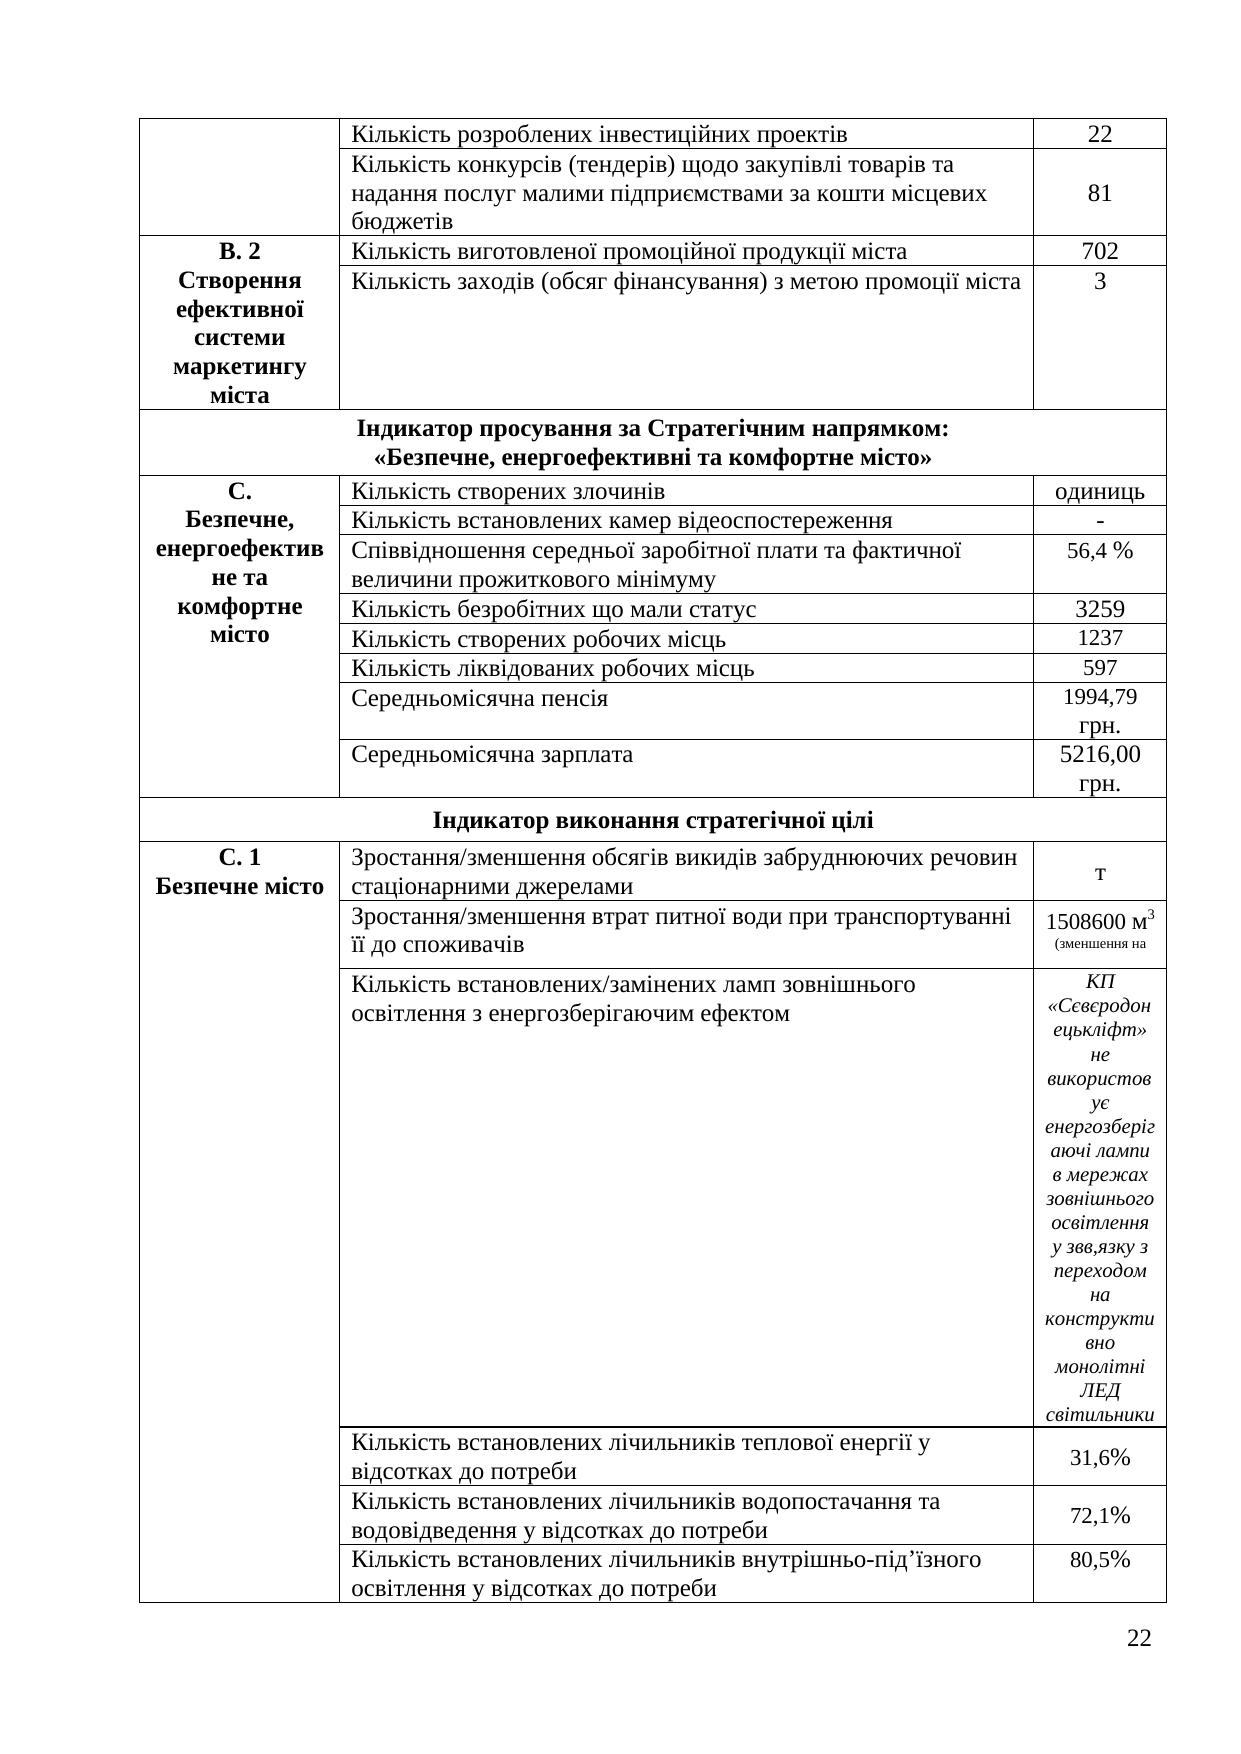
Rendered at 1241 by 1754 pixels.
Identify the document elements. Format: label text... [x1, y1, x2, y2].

table_cell В. 2 Створення ефективної системи маркетингу міста [140, 236, 339, 409]
table_cell Середньомісячна зарплата [340, 740, 1033, 797]
table_cell С. 1 Безпечне місто [140, 842, 339, 1602]
table_cell 22 [1034, 119, 1166, 148]
table_cell 1237 [1034, 624, 1166, 652]
table_cell 702 [1034, 236, 1166, 265]
table_cell 3 [1034, 266, 1166, 409]
table_cell Кількість встановлених/замінених ламп зовнішнього освітлення з енергозберігаючим ефектом [340, 969, 1033, 1426]
table_cell 1508600 м3 (зменшення на [1034, 901, 1166, 968]
table_cell Кількість ліквідованих робочих місць [340, 654, 1033, 682]
table_cell 80,5% [1034, 1545, 1166, 1602]
table_cell 5216,00 грн. [1034, 740, 1166, 797]
table_cell Кількість створених робочих місць [340, 624, 1033, 652]
table_cell Кількість встановлених лічильників водопостачання та водовідведення у відсотках до потреби [340, 1486, 1033, 1543]
table_cell Кількість заходів (обсяг фінансування) з метою промоції міста [340, 266, 1033, 409]
table_cell - [1034, 506, 1166, 534]
table_cell Співвідношення середньої заробітної плати та фактичної величини прожиткового мінімуму [340, 535, 1033, 593]
table_cell 31,6% [1034, 1428, 1166, 1485]
table_cell Кількість встановлених лічильників теплової енергії у відсотках до потреби [340, 1428, 1033, 1485]
table_cell Середньомісячна пенсія [340, 683, 1033, 738]
table_cell Кількість розроблених інвестиційних проектів [340, 119, 1033, 148]
table_cell Кількість встановлених лічильників внутрішньо-під’їзного освітлення у відсотках до потреби [340, 1545, 1033, 1602]
table_cell КП «Сєвєродонецькліфт» не використовує енергозберігаючі лампи в мережах зовнішнього освітлення у звв,язку з переходом на конструктивно монолітні ЛЕД світильники [1034, 969, 1166, 1426]
table_cell Індикатор просування за Стратегічним напрямком: «Безпечне, енергоефективні та комфортне місто» [140, 410, 1166, 475]
table_cell т [1034, 842, 1166, 900]
table_cell Кількість безробітних що мали статус [340, 594, 1033, 623]
table_cell Кількість виготовленої промоційної продукції міста [340, 236, 1033, 265]
table_cell 3259 [1034, 594, 1166, 623]
table_cell одиниць [1034, 476, 1166, 504]
table_cell Зростання/зменшення обсягів викидів забруднюючих речовин стаціонарними джерелами [340, 842, 1033, 900]
table_cell 1994,79 грн. [1034, 683, 1166, 738]
table_cell С. Безпечне, енергоефективне та комфортне місто [140, 476, 339, 797]
table_cell Зростання/зменшення втрат питної води при транспортуванні її до споживачів [340, 901, 1033, 968]
table_cell 597 [1034, 654, 1166, 682]
table_cell 56,4 % [1034, 535, 1166, 593]
table_cell Кількість конкурсів (тендерів) щодо закупівлі товарів та надання послуг малими підприємствами за кошти місцевих бюджетів [340, 149, 1033, 235]
table_cell Індикатор виконання стратегічної цілі [140, 798, 1166, 841]
table_cell Кількість встановлених камер відеоспостереження [340, 506, 1033, 534]
table_cell 72,1% [1034, 1486, 1166, 1543]
table_cell Кількість створених злочинів [340, 476, 1033, 504]
table_cell 81 [1034, 149, 1166, 235]
